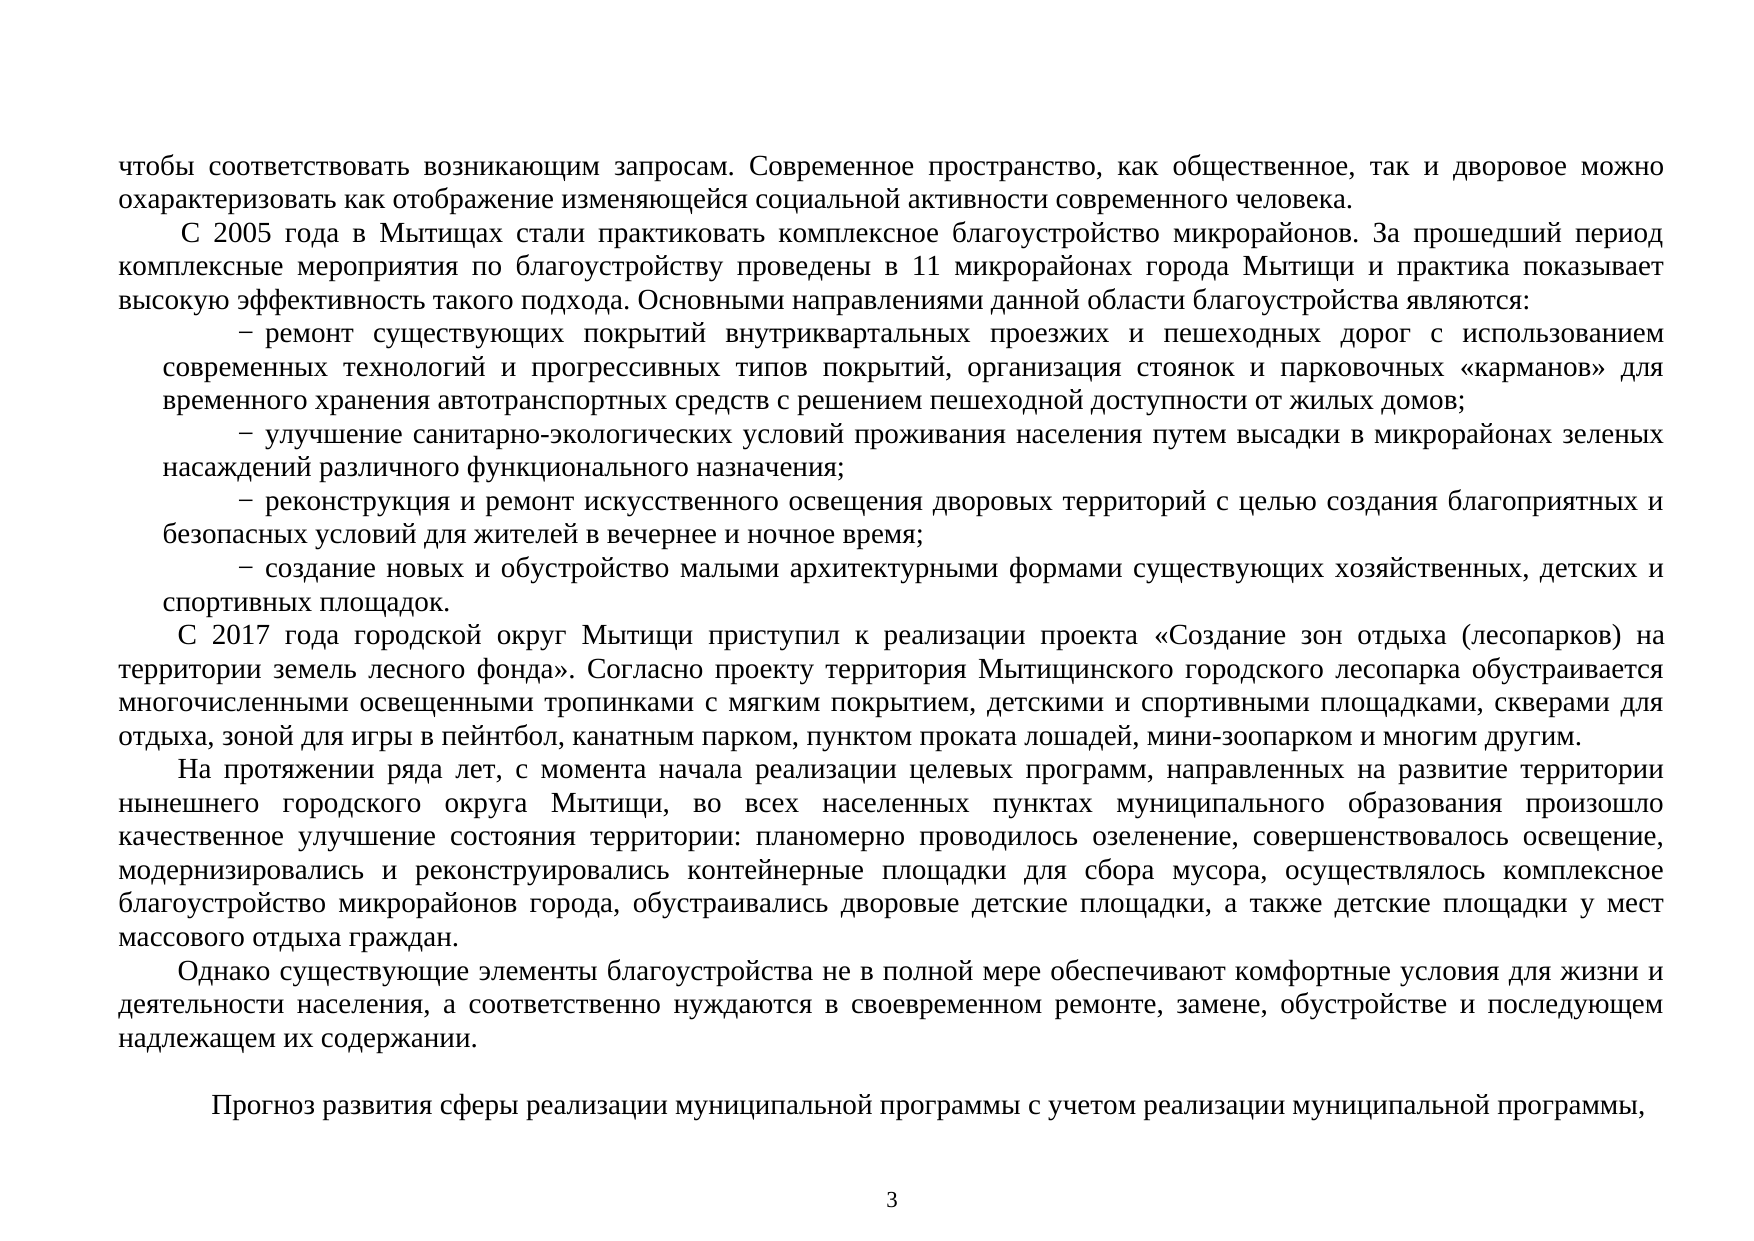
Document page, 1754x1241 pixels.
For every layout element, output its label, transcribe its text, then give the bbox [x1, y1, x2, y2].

list улучшение санитарно-экологических условий проживания населения путем высадки в микрорайонах зеленых насаждений различного функционального назначения; [162, 416, 1665, 483]
text Однако существующие элементы благоустройства не в полной мере обеспечивают комфортные условия для жизни и деятельности населения, а соответственно нуждаются в своевременном ремонте, замене, обустройстве и последующем надлежащем их содержании. [118, 953, 1665, 1053]
list создание новых и обустройство малыми архитектурными формами существующих хозяйственных, детских и спортивных площадок. [162, 550, 1665, 617]
text Прогноз развития сферы реализации муниципальной программы с учетом реализации муниципальной программы, [118, 1087, 1665, 1120]
text С 2017 года городской округ Мытищи приступил к реализации проекта «Создание зон отдыха (лесопарков) на территории земель лесного фонда». Согласно проекту территория Мытищинского городского лесопарка обустраивается многочисленными освещенными тропинками с мягким покрытием, детскими и спортивными площадками, скверами для отдыха, зоной для игры в пейнтбол, канатным парком, пунктом проката лошадей, мини-зоопарком и многим другим. [118, 617, 1665, 751]
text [118, 148, 1665, 215]
list реконструкция и ремонт искусственного освещения дворовых территорий с целью создания благоприятных и безопасных условий для жителей в вечернее и ночное время; [162, 483, 1665, 550]
list ремонт существующих покрытий внутриквартальных проезжих и пешеходных дорог с использованием современных технологий и прогрессивных типов покрытий, организация стоянок и парковочных «карманов» для временного хранения автотранспортных средств с решением пешеходной доступности от жилых домов; [162, 315, 1665, 416]
text На протяжении ряда лет, с момента начала реализации целевых программ, направленных на развитие территории нынешнего городского округа Мытищи, во всех населенных пунктах муниципального образования произошло качественное улучшение состояния территории: планомерно проводилось озеленение, совершенствовалось освещение, модернизировались и реконструировались контейнерные площадки для сбора мусора, осуществлялось комплексное благоустройство микрорайонов города, обустраивались дворовые детские площадки, а также детские площадки у мест массового отдыха граждан. [118, 751, 1665, 953]
text С 2005 года в Мытищах стали практиковать комплексное благоустройство микрорайонов. За прошедший период комплексные мероприятия по благоустройству проведены в 11 микрорайонах города Мытищи и практика показывает высокую эффективность такого подхода. Основными направлениями данной области благоустройства являются: [118, 215, 1665, 315]
